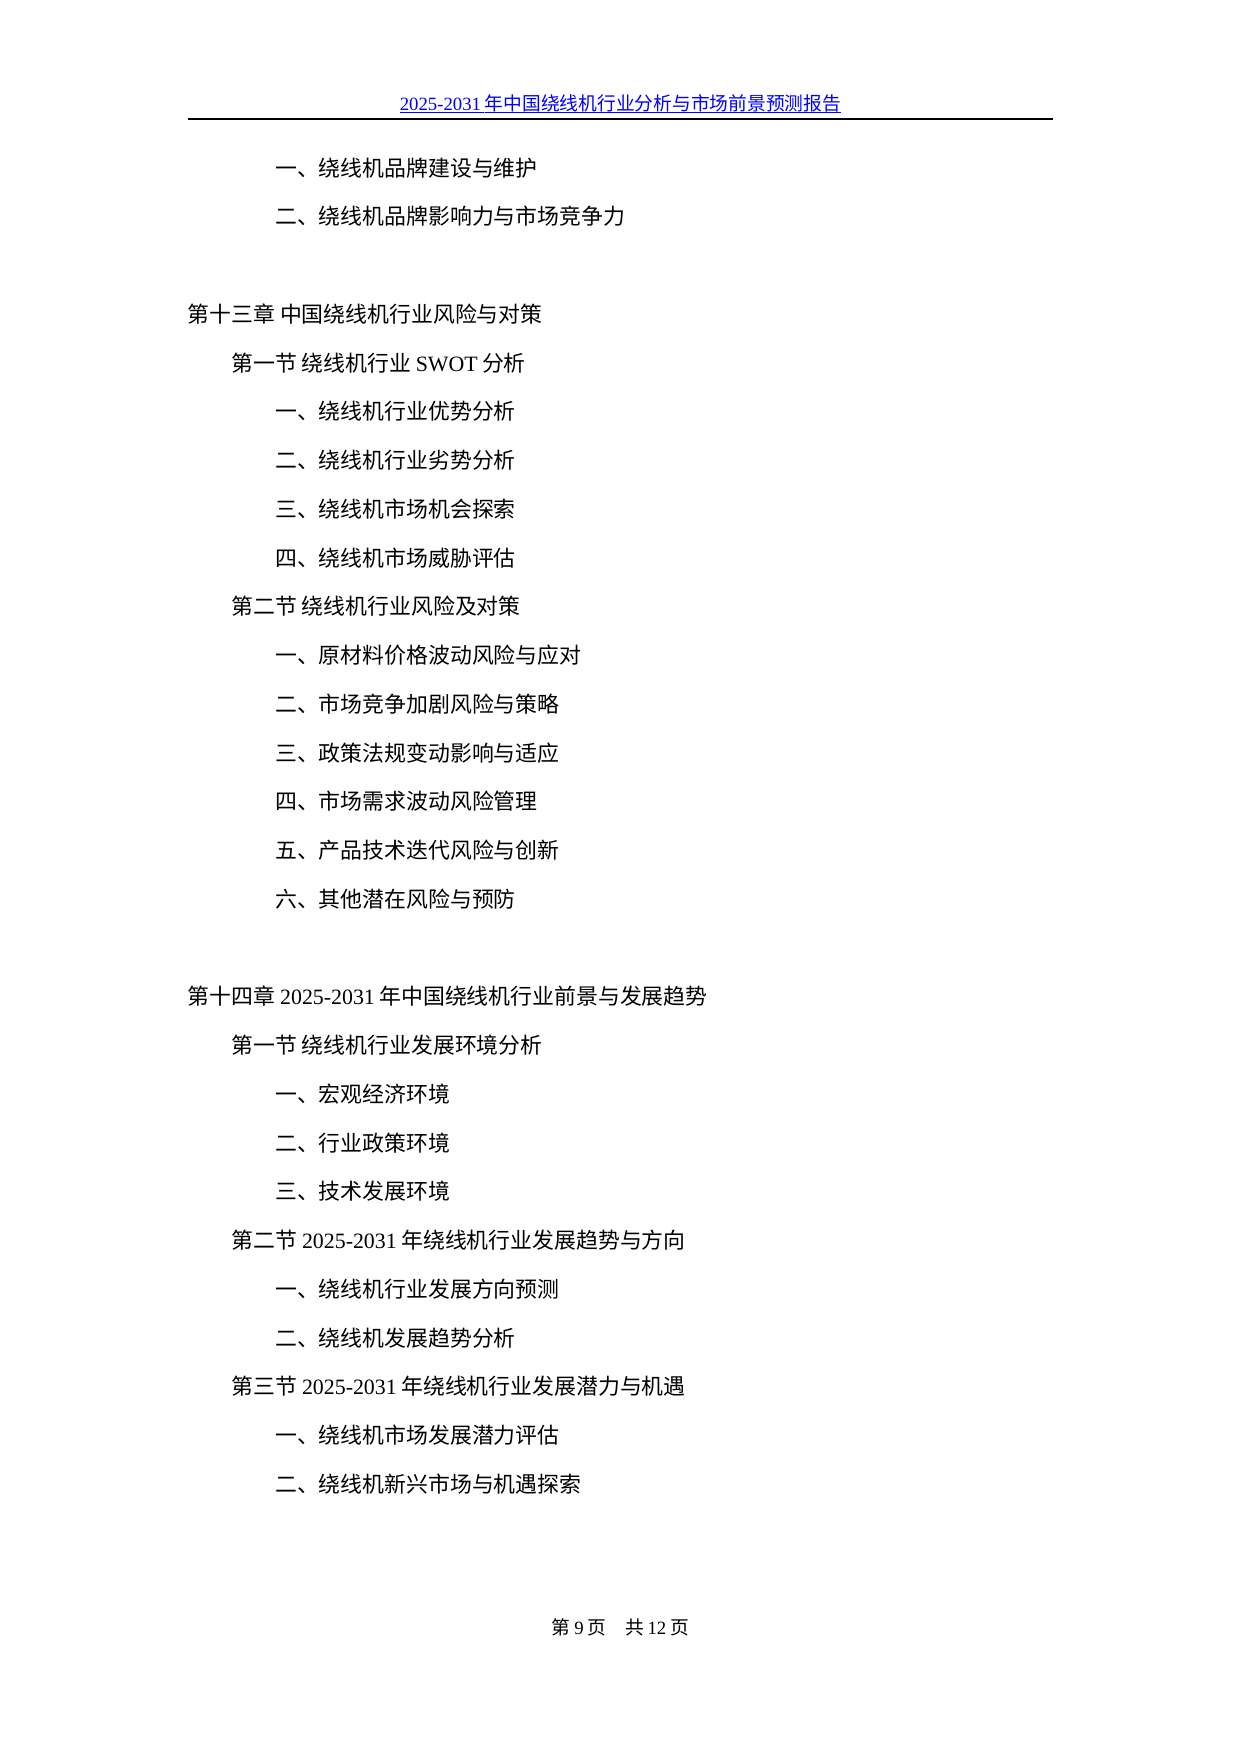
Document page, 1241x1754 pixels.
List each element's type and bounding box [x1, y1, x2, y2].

text [187, 150, 1053, 1499]
